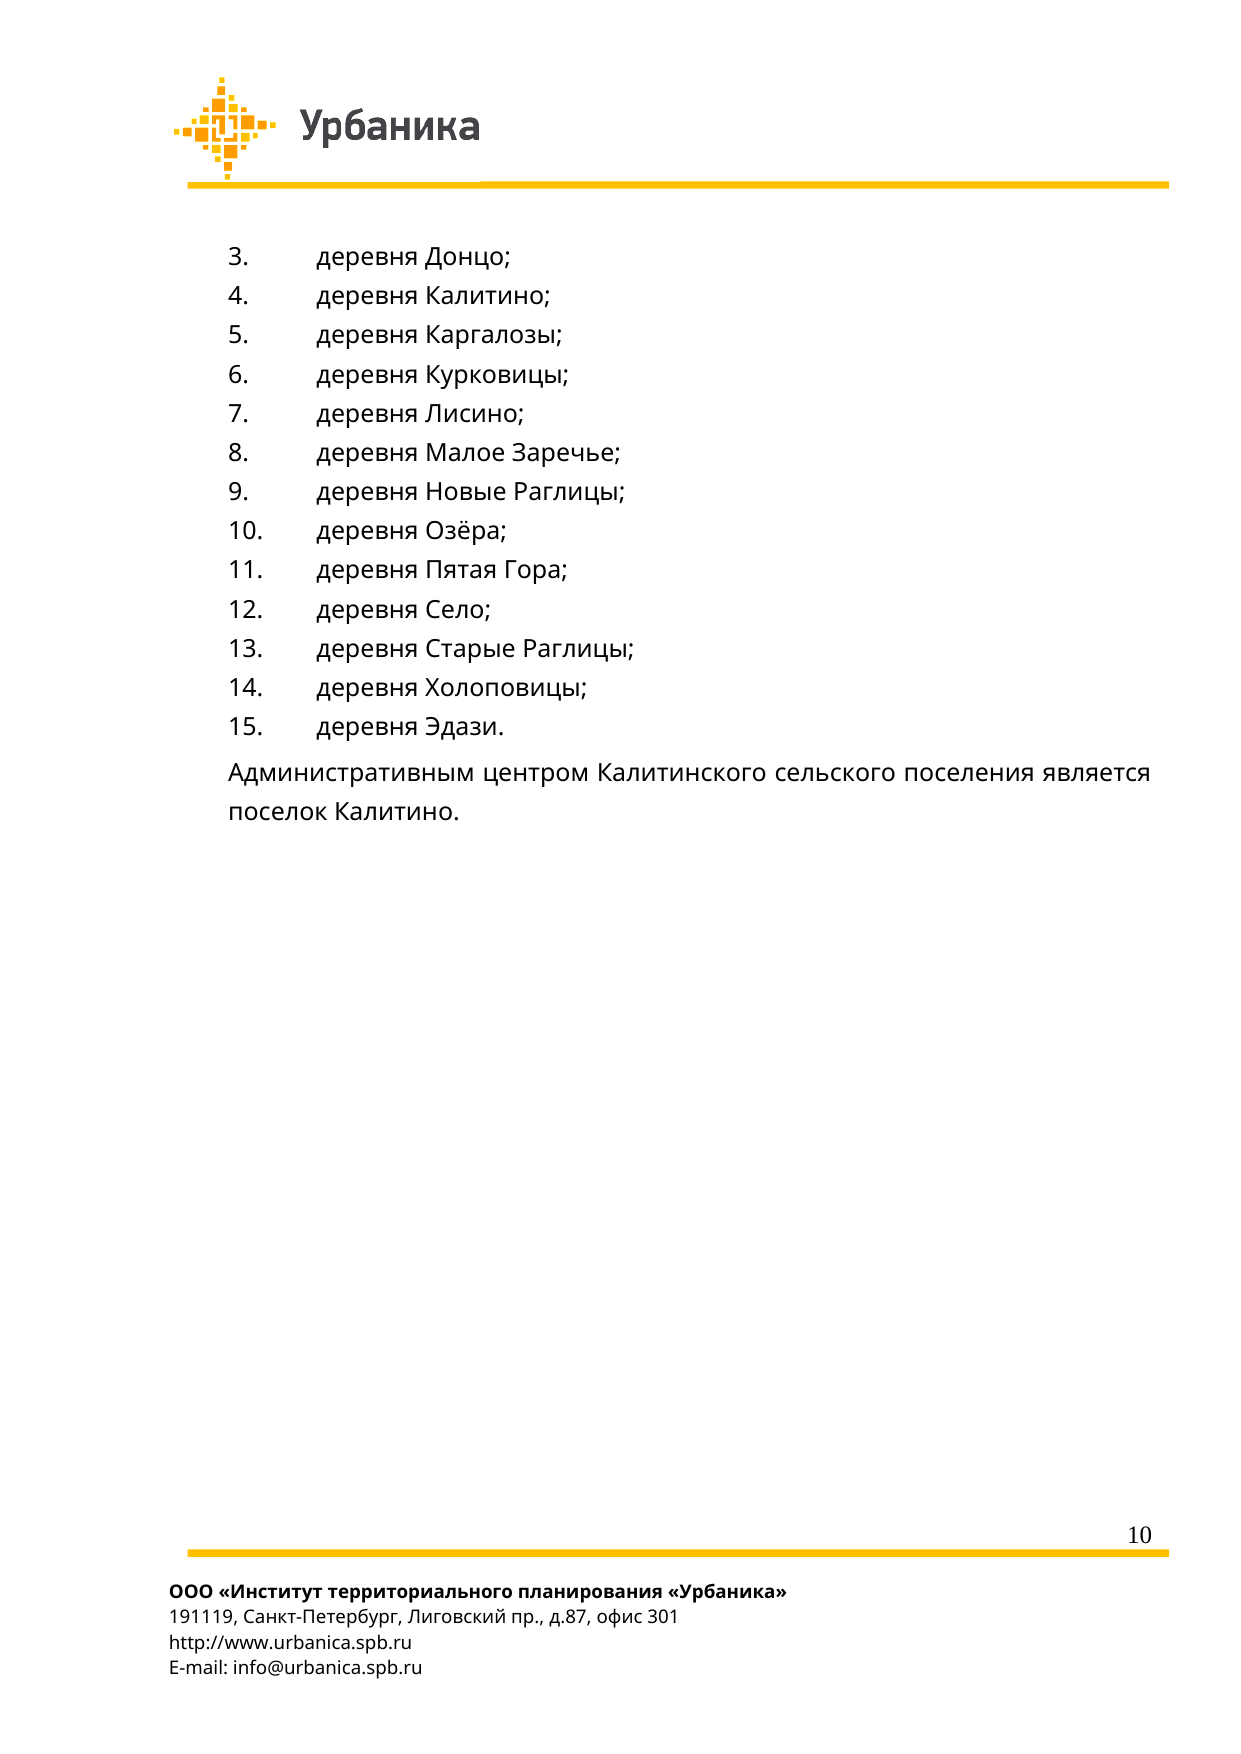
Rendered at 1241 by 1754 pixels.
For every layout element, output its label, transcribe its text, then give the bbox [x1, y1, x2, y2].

list деревня Каргалозы; [228, 317, 1152, 351]
list деревня Эдази. [228, 709, 1152, 743]
list деревня Пятая Гора; [228, 552, 1152, 586]
list деревня Старые Раглицы; [228, 630, 1152, 664]
list деревня Лисино; [228, 395, 1152, 429]
list деревня Холоповицы; [228, 669, 1152, 704]
list деревня Малое Заречье; [228, 434, 1152, 469]
list деревня Курковицы; [228, 356, 1152, 390]
list деревня Село; [228, 591, 1152, 625]
list деревня Донцо; [228, 239, 1152, 273]
list деревня Озёра; [228, 513, 1152, 547]
text Административным центром Калитинского сельского поселения является поселок Калитино. [228, 754, 1152, 827]
list деревня Калитино; [228, 278, 1152, 312]
list деревня Новые Раглицы; [228, 474, 1152, 508]
